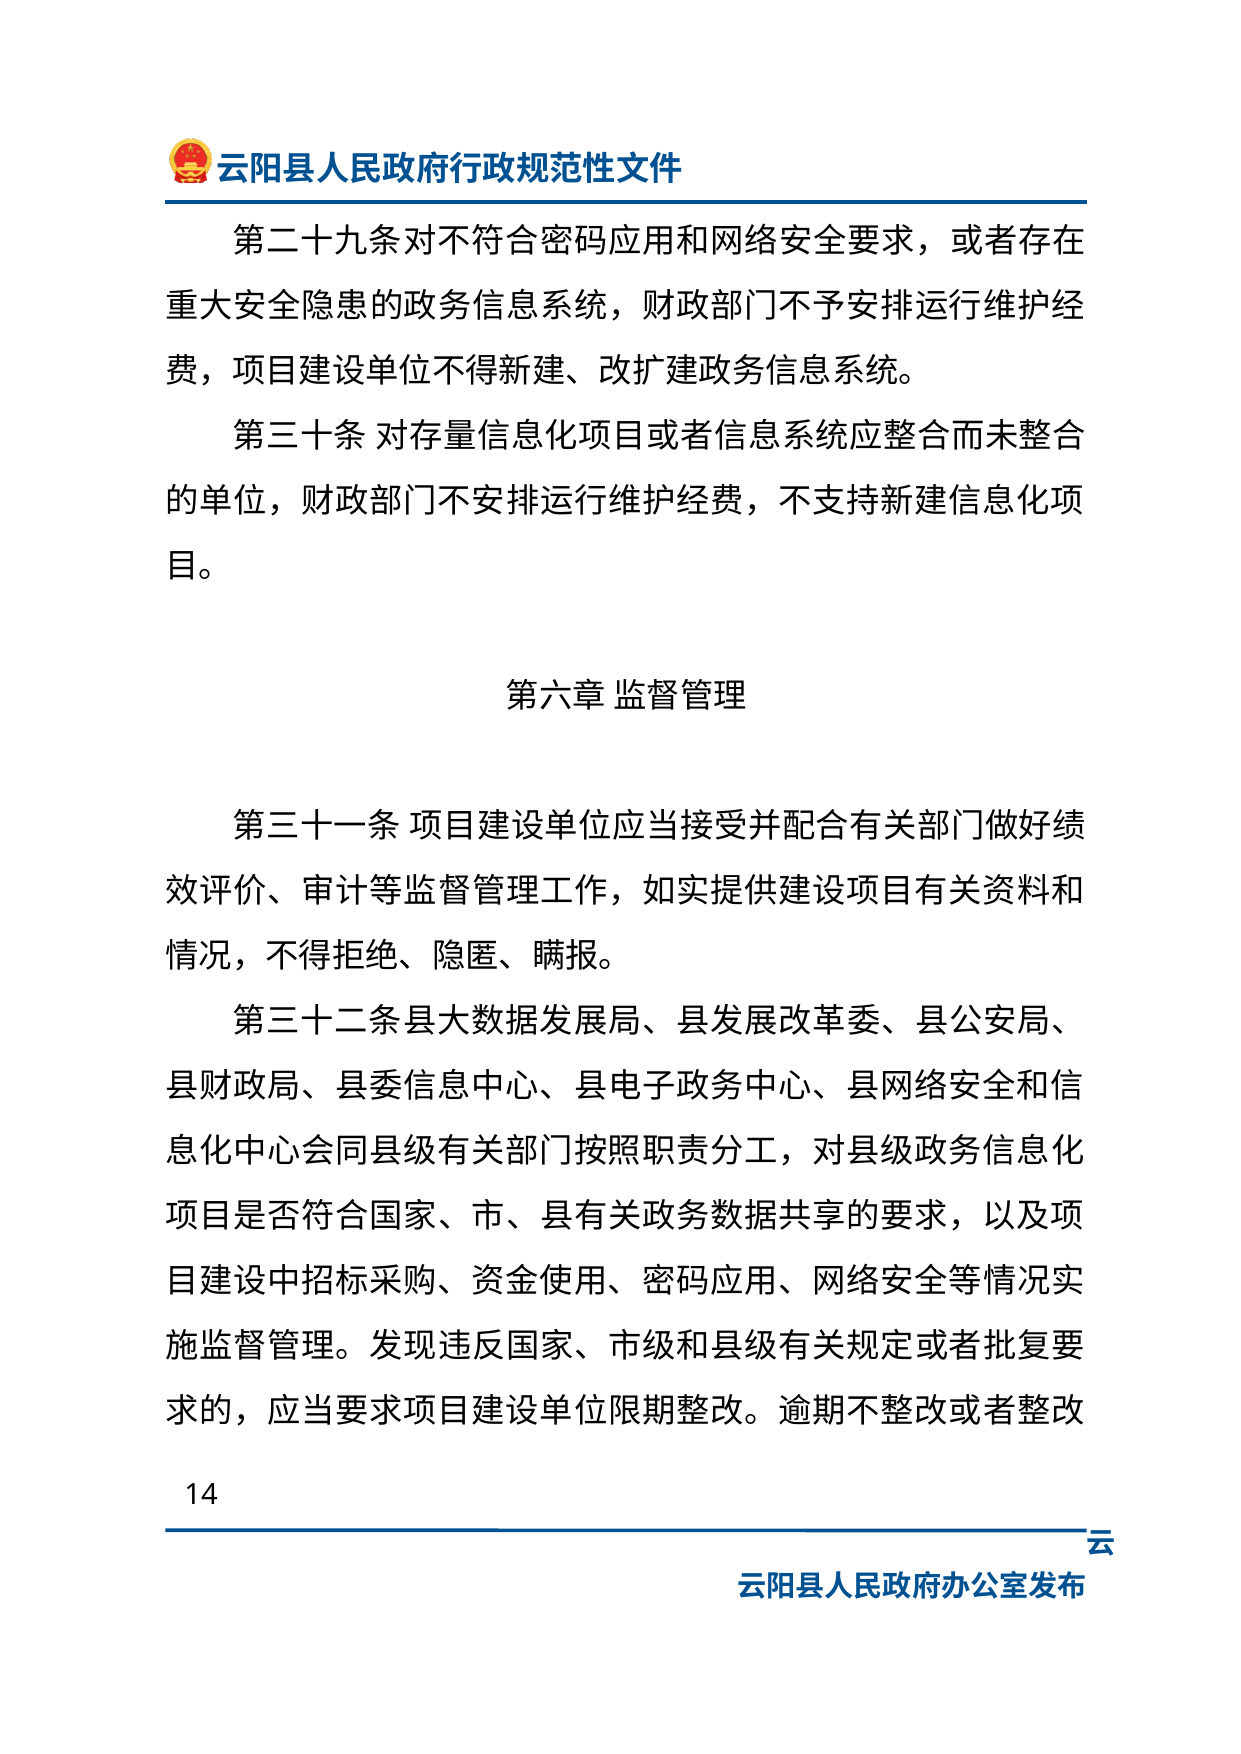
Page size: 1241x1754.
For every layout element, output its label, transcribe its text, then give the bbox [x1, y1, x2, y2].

text 第二十九条对不符合密码应用和网络安全要求，或者存在重大安全隐患的政务信息系统，财政部门不予安排运行维护经费，项目建设单位不得新建、改扩建政务信息系统。 [165, 205, 1087, 400]
text 第六章 监督管理 [165, 660, 1087, 725]
text 第三十条 对存量信息化项目或者信息系统应整合而未整合的单位，财政部门不安排运行维护经费，不支持新建信息化项目。 [165, 400, 1087, 595]
picture [165, 136, 216, 187]
text 第三十一条 项目建设单位应当接受并配合有关部门做好绩效评价、审计等监督管理工作，如实提供建设项目有关资料和情况，不得拒绝、隐匿、瞒报。 [165, 790, 1087, 985]
